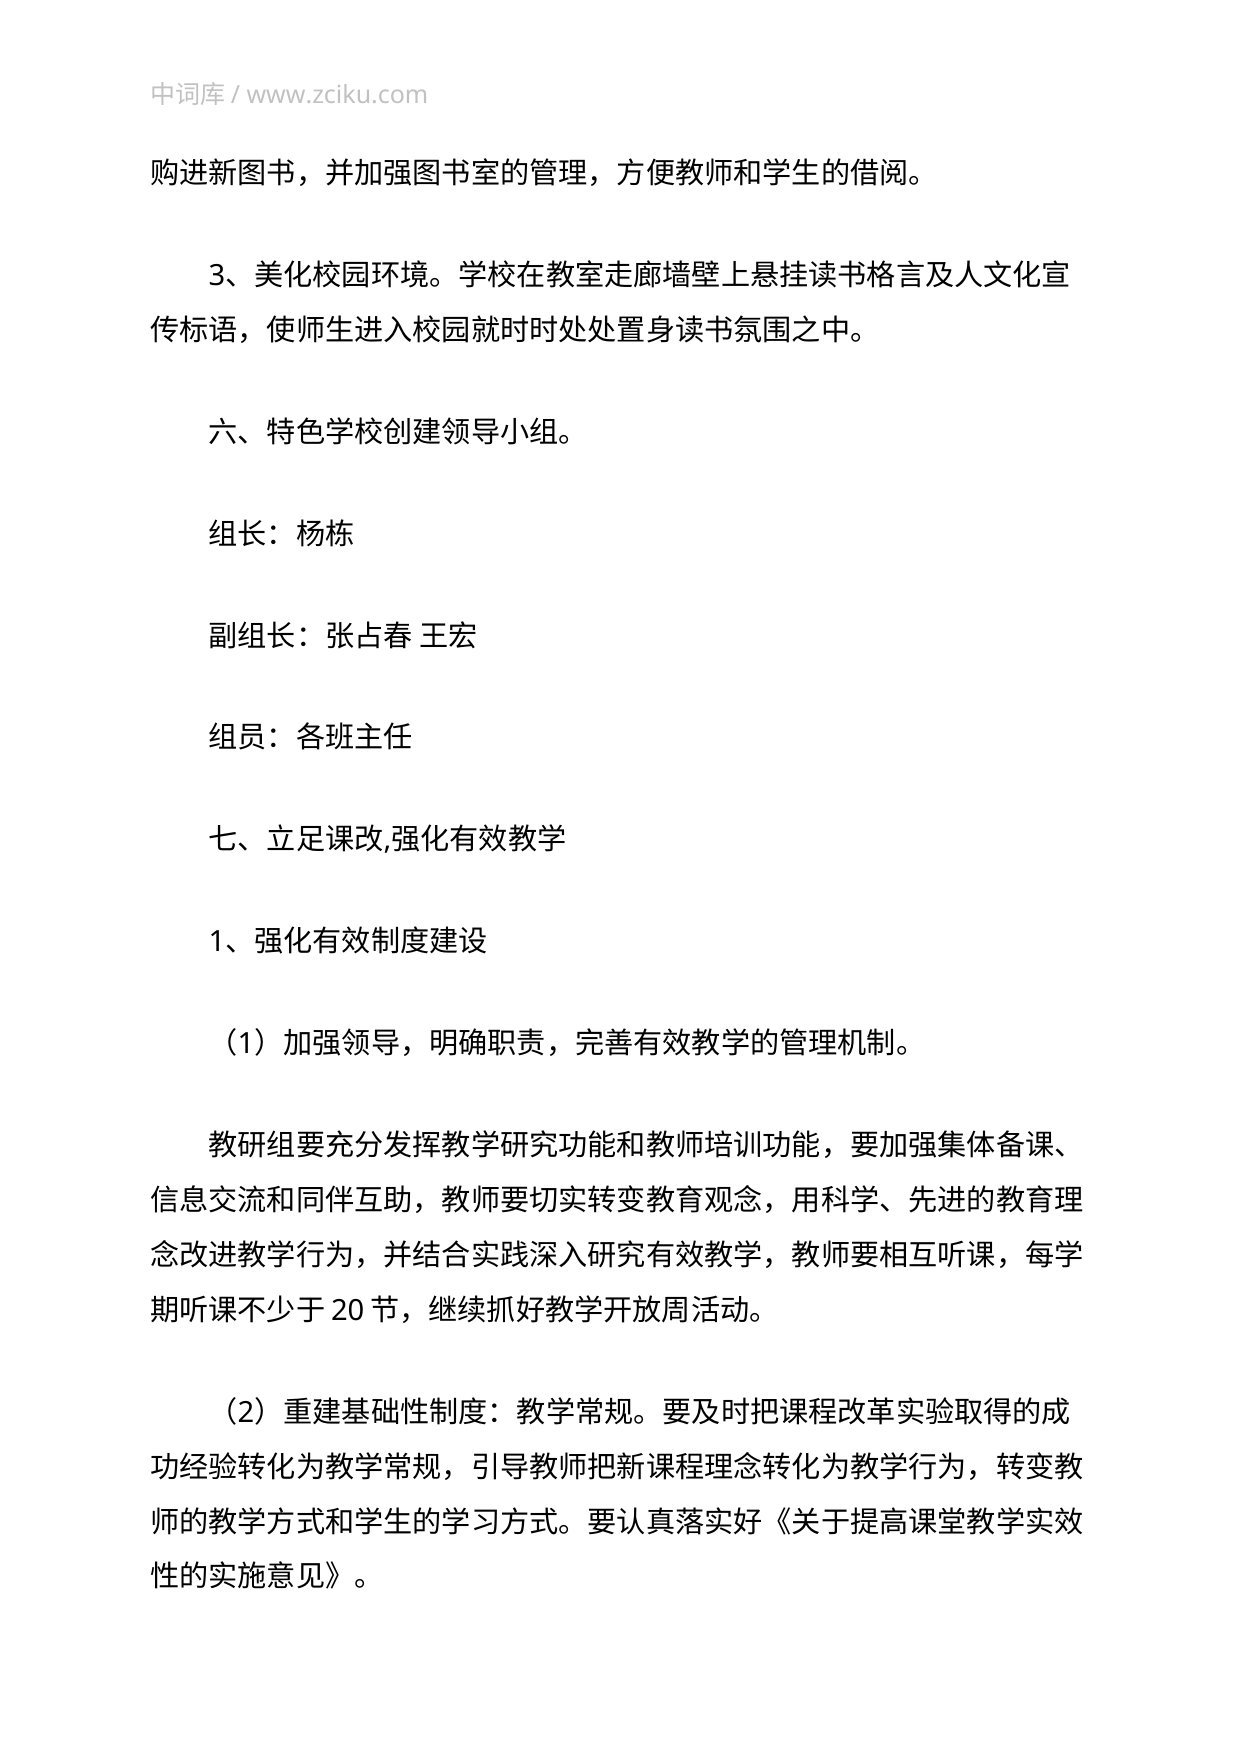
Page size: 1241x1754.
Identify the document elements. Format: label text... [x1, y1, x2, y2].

text 六、特色学校创建领导小组。 [150, 408, 1090, 451]
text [150, 150, 1090, 192]
text 七、立足课改,强化有效教学 [150, 816, 1090, 858]
text 教研组要充分发挥教学研究功能和教师培训功能，要加强集体备课、信息交流和同伴互助，教师要切实转变教育观念，用科学、先进的教育理念改进教学行为，并结合实践深入研究有效教学，教师要相互听课，每学期听课不少于20节，继续抓好教学开放周活动。 [150, 1122, 1090, 1329]
text （1）加强领导，明确职责，完善有效教学的管理机制。 [150, 1019, 1090, 1062]
text 副组长：张占春 王宏 [150, 612, 1090, 654]
text 组员：各班主任 [150, 714, 1090, 756]
text 组长：杨栋 [150, 510, 1090, 553]
text 1、强化有效制度建设 [150, 918, 1090, 960]
text （2）重建基础性制度：教学常规。要及时把课程改革实验取得的成功经验转化为教学常规，引导教师把新课程理念转化为教学行为，转变教师的教学方式和学生的学习方式。要认真落实好《关于提高课堂教学实效性的实施意见》。 [150, 1388, 1090, 1595]
text 3、美化校园环境。学校在教室走廊墙壁上悬挂读书格言及人文化宣传标语，使师生进入校园就时时处处置身读书氛围之中。 [150, 252, 1090, 349]
